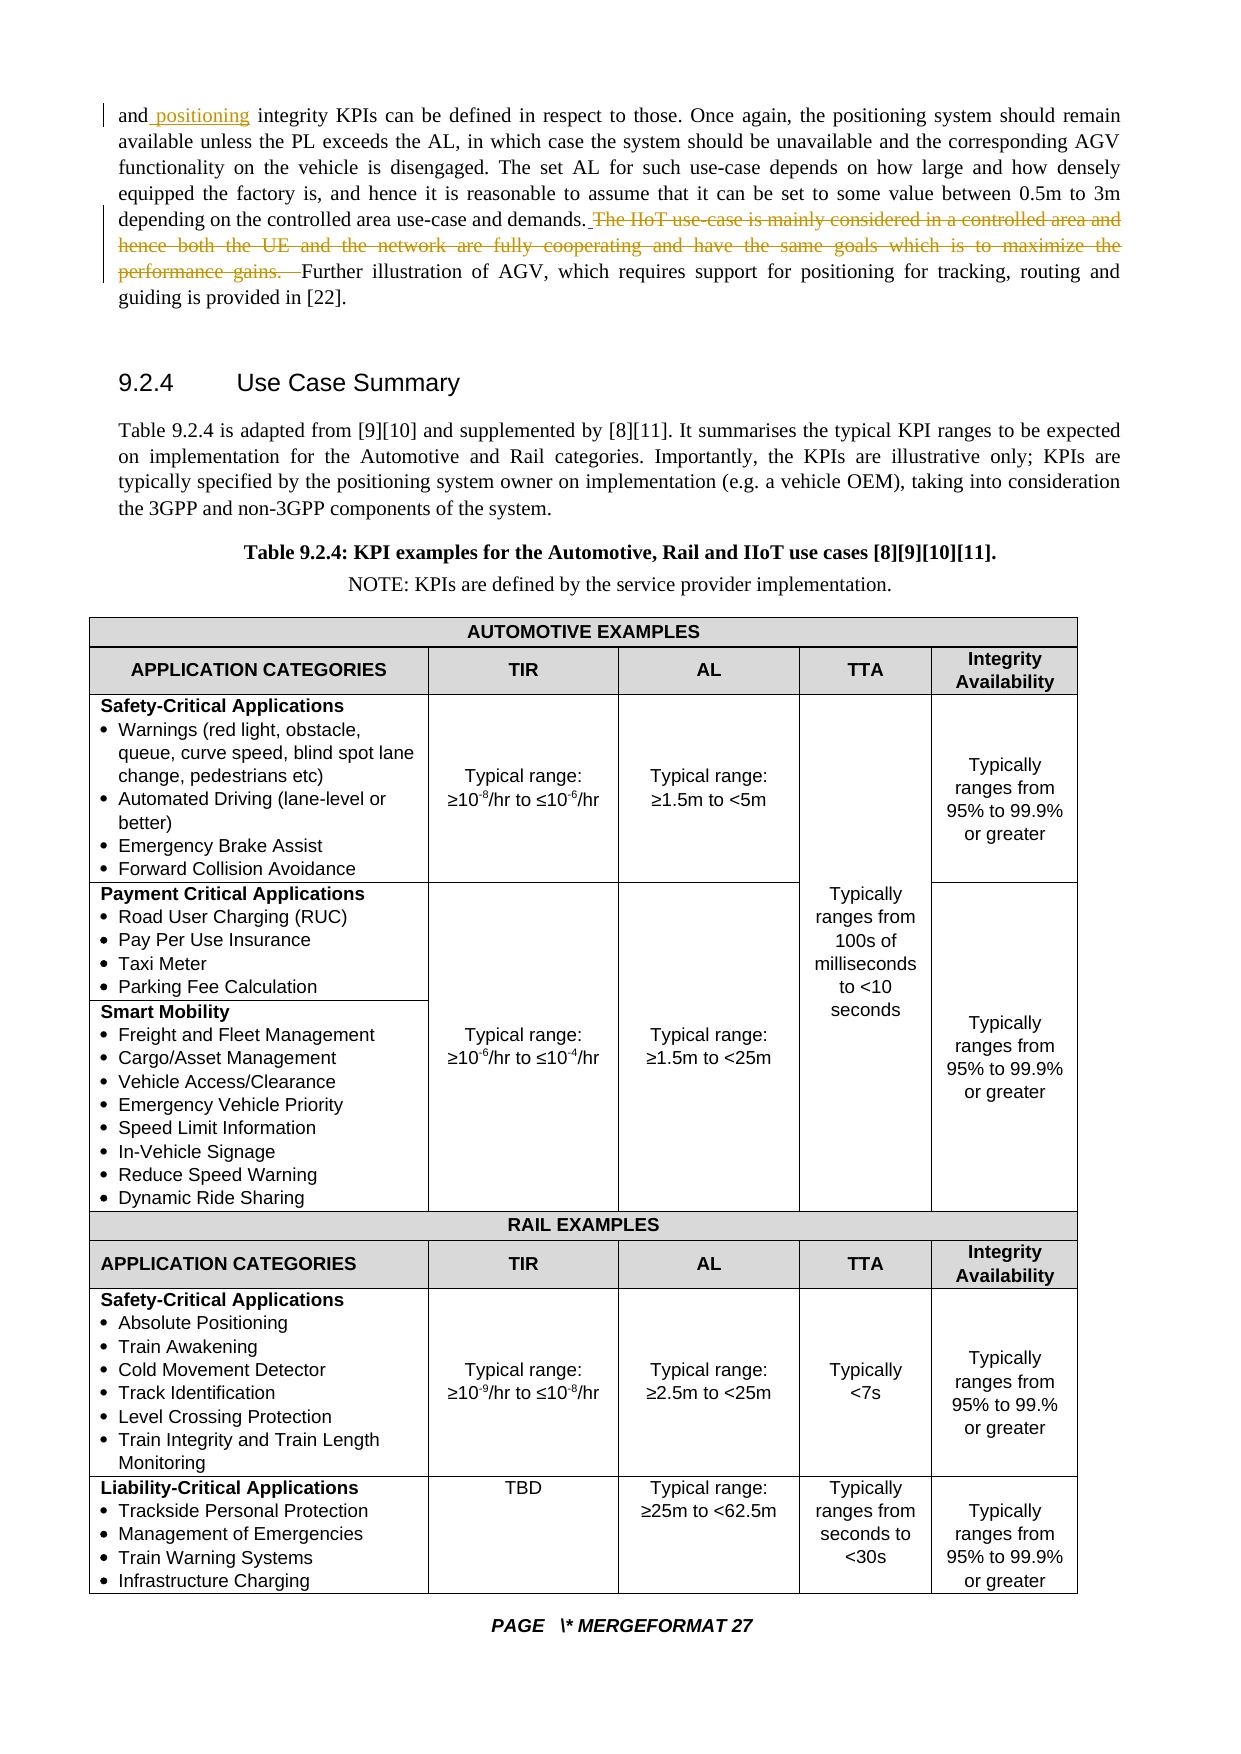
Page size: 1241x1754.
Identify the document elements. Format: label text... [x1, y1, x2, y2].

table_cell TBD [429, 1477, 618, 1593]
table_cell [800, 1477, 931, 1593]
text Table 9.2.4 is adapted from [9][10] and supplemented by [8][11]. It summarises the typical KPI ranges to be expected on implementation for the Automotive and Rail categories. Importantly, the KPIs are illustrative only; KPIs are typically specified by the positioning system owner on implementation (e.g. a vehicle OEM), taking into consideration the 3GPP and non-3GPP components of the system. [118, 418, 1122, 519]
table_cell TIR [429, 648, 618, 694]
table_cell APPLICATION CATEGORIES [90, 648, 428, 694]
table_cell Smart Mobility Freight and Fleet Management Cargo/Asset Management Vehicle Access/Clearance Emergency Vehicle Priority Speed Limit Information In-Vehicle Signage Reduce Speed Warning Dynamic Ride Sharing [90, 1001, 428, 1211]
table_cell Typical range: ≥10-9/hr to ≤10-8/hr [429, 1289, 618, 1476]
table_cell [619, 1477, 799, 1593]
table_cell Typical range: ≥1.5m to <5m [619, 695, 799, 882]
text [118, 103, 1122, 246]
table_cell Safety-Critical Applications Absolute Positioning Train Awakening Cold Movement Detector Track Identification Level Crossing Protection Train Integrity and Train Length Monitoring [90, 1289, 428, 1476]
table_cell Safety-Critical Applications Warnings (red light, obstacle, queue, curve speed, blind spot lane change, pedestrians etc) Automated Driving (lane-level or better) Emergency Brake Assist Forward Collision Avoidance [90, 695, 428, 882]
table_cell TTA [800, 1241, 931, 1288]
table_cell TTA [800, 648, 931, 694]
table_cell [932, 1477, 1077, 1593]
table_cell Integrity Availability [932, 1241, 1077, 1288]
table_header AUTOMOTIVE EXAMPLES [90, 618, 1077, 646]
table_cell Typically ranges from 100s of milliseconds to <10 seconds [800, 695, 931, 1211]
table_cell Typical range: ≥2.5m to <25m [619, 1289, 799, 1476]
table_cell APPLICATION CATEGORIES [90, 1241, 428, 1288]
table_cell Typical range: ≥1.5m to <25m [619, 883, 799, 1211]
table_cell AL [619, 648, 799, 694]
text NOTE: KPIs are defined by the service provider implementation. [118, 572, 1122, 596]
table_cell Typical range: ≥10-6/hr to ≤10-4/hr [429, 883, 618, 1211]
table_cell AL [619, 1241, 799, 1288]
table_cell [90, 1477, 428, 1593]
table_cell Typically ranges from 95% to 99.% or greater [932, 1289, 1077, 1476]
table_cell Typical range: ≥10-8/hr to ≤10-6/hr [429, 695, 618, 882]
text Table 9.2.4: KPI examples for the Automotive, Rail and IIoT use cases [8][9][10][11]. [118, 540, 1122, 564]
table_cell Integrity Availability [932, 648, 1077, 694]
table_cell Payment Critical Applications Road User Charging (RUC) Pay Per Use Insurance Taxi Meter Parking Fee Calculation [90, 883, 428, 999]
table_cell Typically ranges from 95% to 99.9% or greater [932, 695, 1077, 882]
table_cell Typically ranges from 95% to 99.9% or greater [932, 883, 1077, 1211]
table_cell TIR [429, 1241, 618, 1288]
subtitle 9.2.4 Use Case Summary [118, 368, 1122, 397]
table_cell RAIL EXAMPLES [90, 1212, 1077, 1240]
table_cell Typically <7s [800, 1289, 931, 1476]
